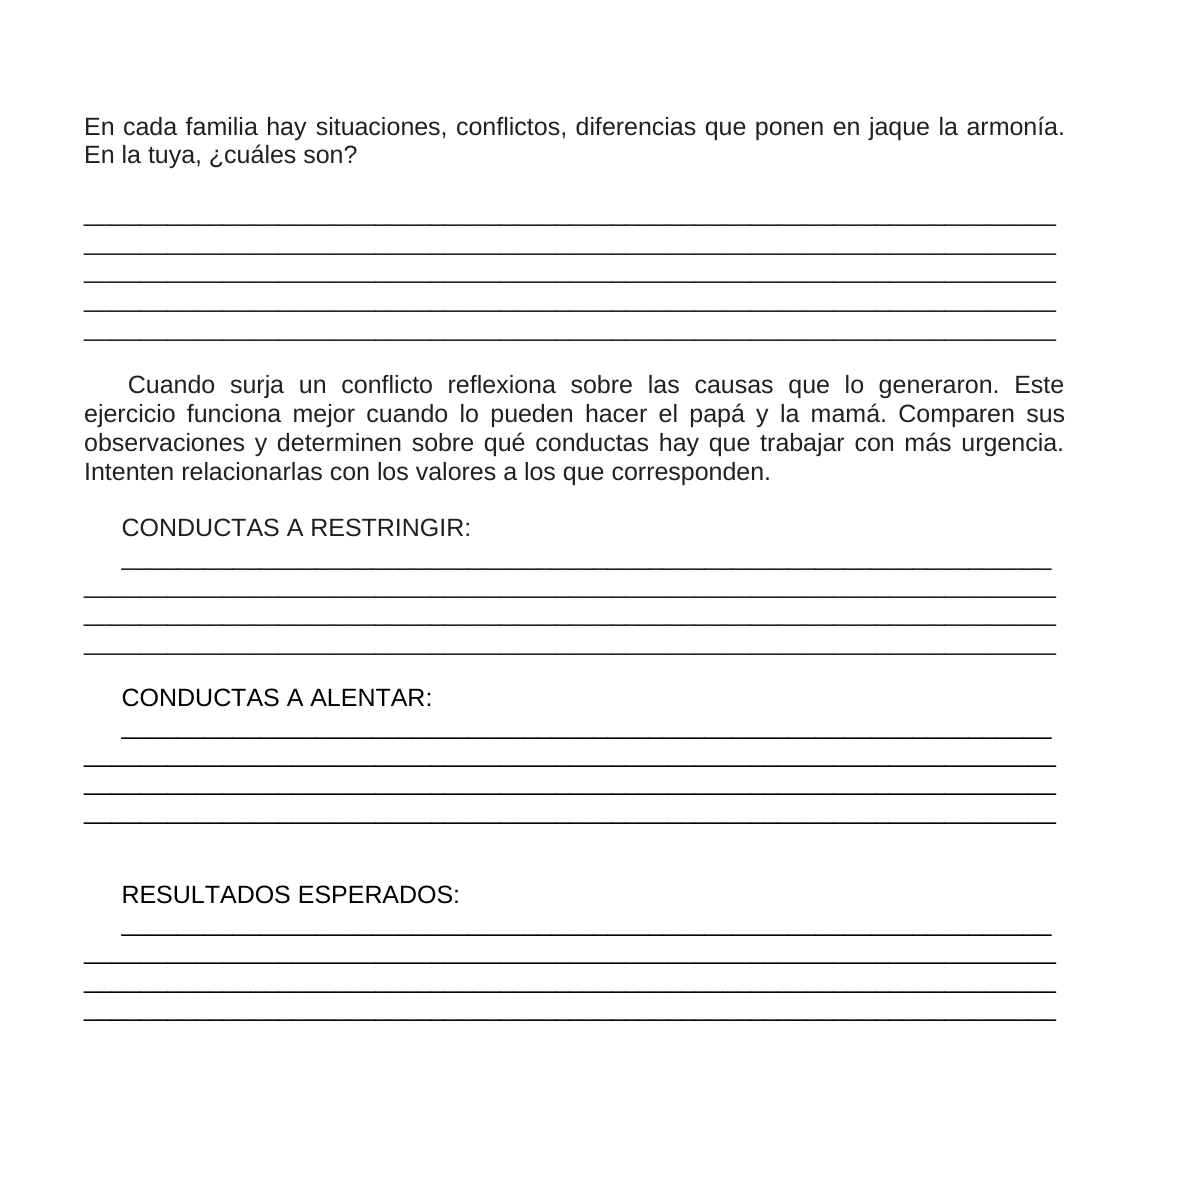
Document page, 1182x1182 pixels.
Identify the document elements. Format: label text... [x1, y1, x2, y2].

text _____________________________________________________________________________________________________________________________________________________________________________________________________________________________________________________________________________________ [84, 542, 1067, 655]
text ______________________________________________________________________________________________________________________________________________________________________________________________________________________________________________________________________________________________________________________________________________________________ [84, 198, 1067, 342]
text _____________________________________________________________________________________________________________________________________________________________________________________________________________________________________________________________________________________No pretendan que todo cambie de un día para otro. Elijan una conducta que quieran que sus hijos modifiquen. Hasta que no consoliden ese cambio no intenten otros. [84, 909, 1067, 1022]
text CONDUCTAS A RESTRINGIR: [84, 514, 1067, 542]
text Cuando surja un conflicto reflexiona sobre las causas que lo generaron. Este ejercicio funciona mejor cuando lo pueden hacer el papá y la mamá. Comparen sus observaciones y determinen sobre qué conductas hay que trabajar con más urgencia. Intenten relacionarlas con los valores a los que corresponden. [84, 370, 1067, 486]
text RESULTADOS ESPERADOS: [84, 881, 1067, 909]
text En cada familia hay situaciones, conflictos, diferencias que ponen en jaque la armonía. En la tuya, ¿cuáles son? [84, 112, 1067, 169]
text CONDUCTAS A ALENTAR: [84, 683, 1067, 712]
text _____________________________________________________________________________________________________________________________________________________________________________________________________________________________________________________________________________________ [84, 712, 1067, 824]
